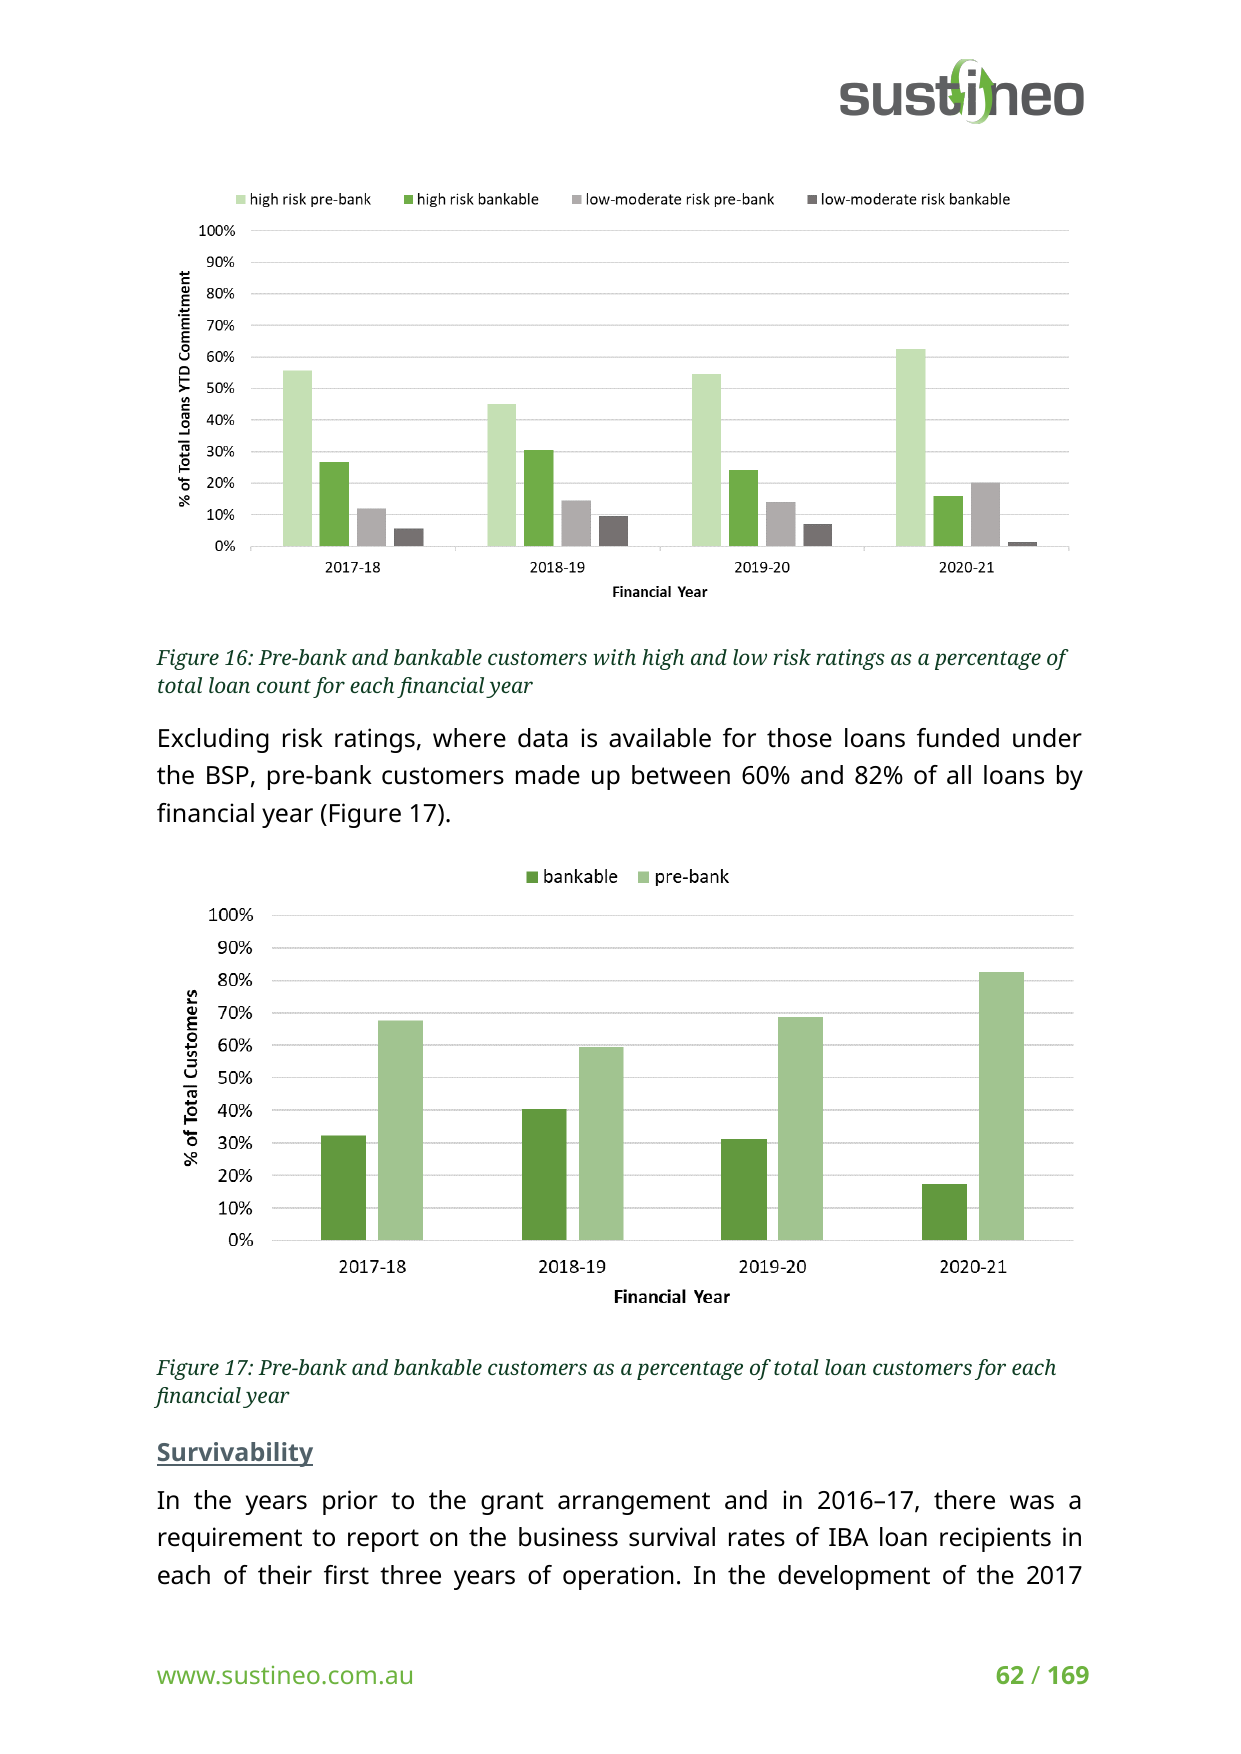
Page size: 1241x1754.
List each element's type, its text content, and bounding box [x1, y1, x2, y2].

picture [156, 849, 1091, 1329]
subtitle Survivability [157, 1435, 1084, 1469]
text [157, 1483, 1084, 1592]
picture [840, 59, 1084, 124]
picture [156, 177, 1084, 619]
text Excluding risk ratings, where data is available for those loans funded under the BSP, pre-bank customers made up between 60% and 82% of all loans by financial year (Figure 17). [157, 720, 1084, 829]
